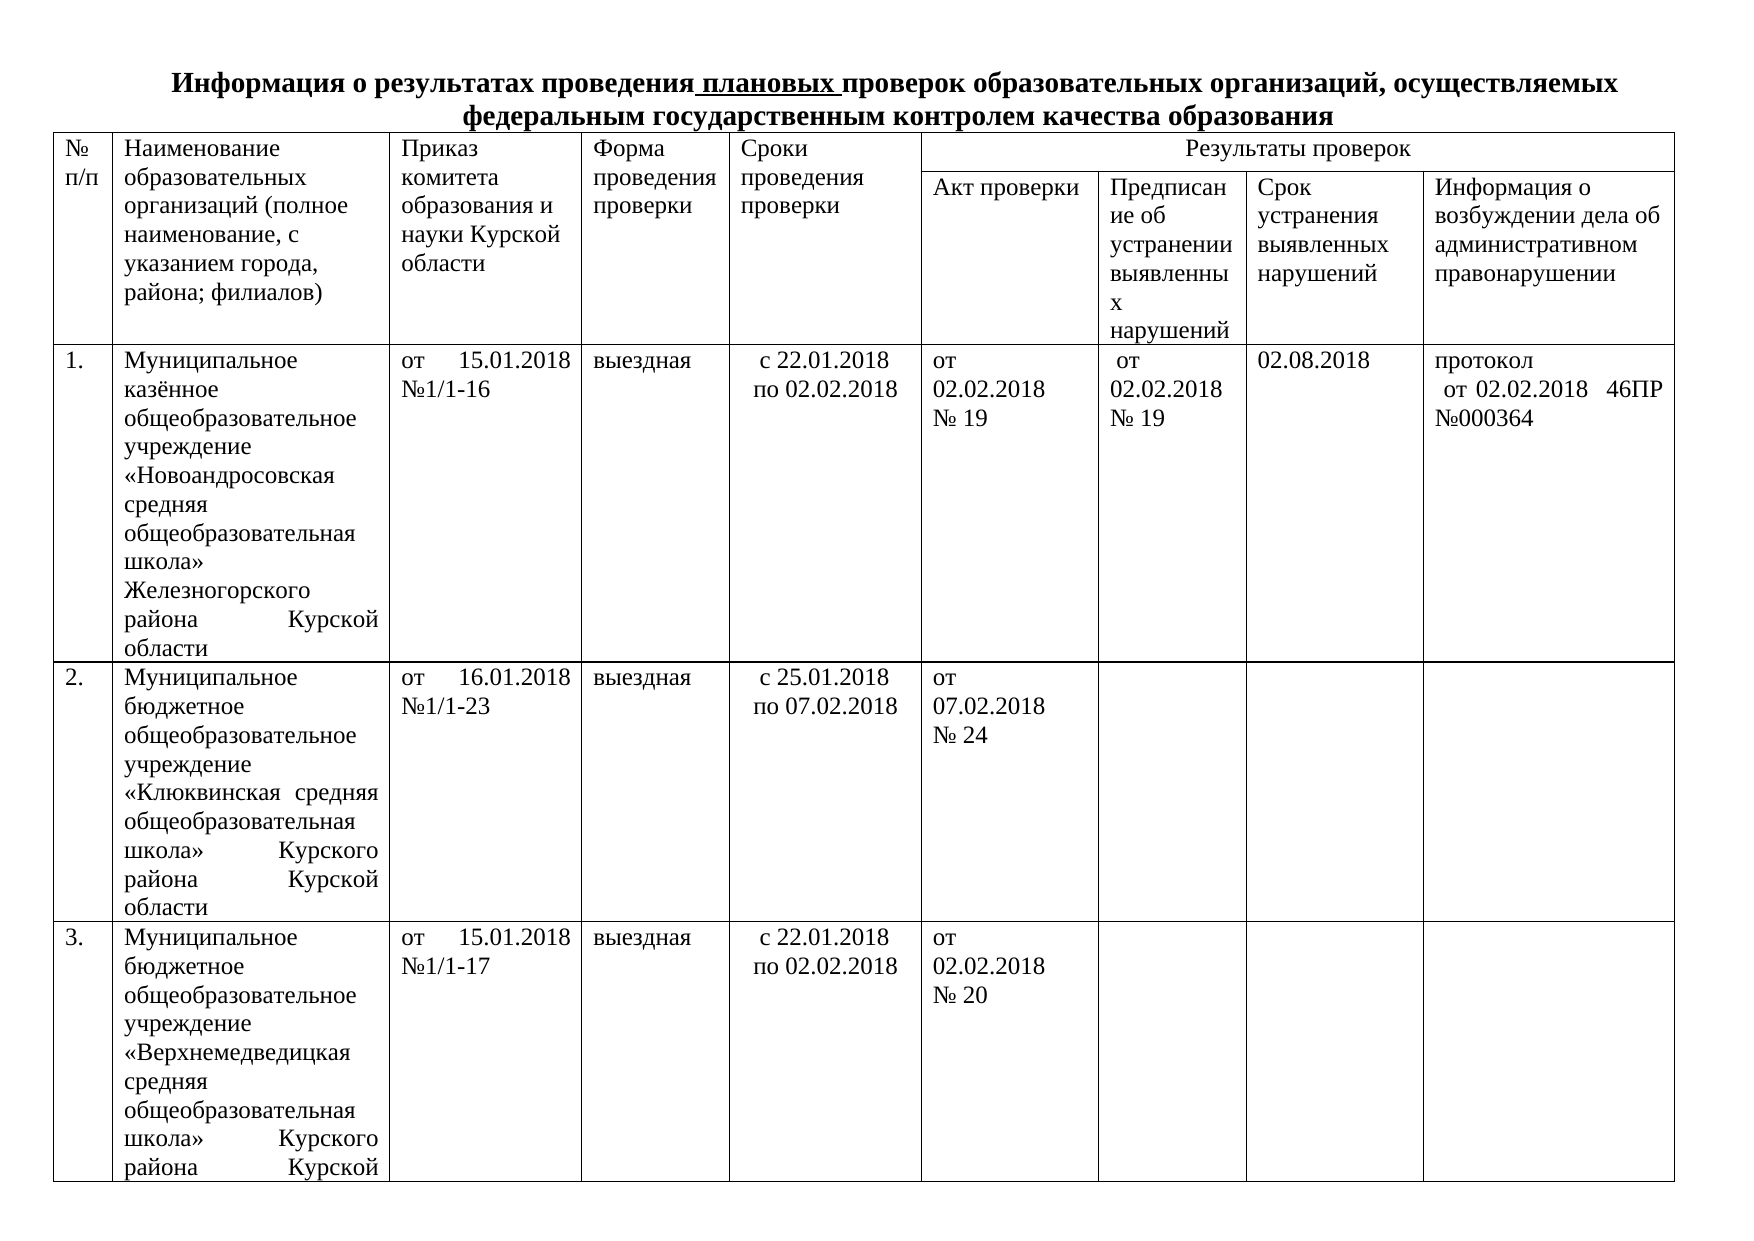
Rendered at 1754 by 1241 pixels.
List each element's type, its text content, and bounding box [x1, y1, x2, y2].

text Информация о результатах проведения плановых проверок образовательных организаций, осуществляемых [65, 65, 1724, 98]
table_cell Муниципальное казённое общеобразовательное учреждение «Новоандросовская средняя общеобразовательная школа» Железногорского района Курской области [113, 345, 389, 661]
table_cell от 02.02.2018 № 19 [1099, 345, 1246, 661]
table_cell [390, 922, 581, 1181]
table_header Форма проведения проверки [582, 133, 729, 344]
table_cell с 22.01.2018 по 02.02.2018 [730, 345, 921, 661]
table_cell от 02.02.2018 № 19 [922, 345, 1098, 661]
table_header Результаты проверок [922, 133, 1674, 171]
table_cell протокол от 02.02.2018 46ПР №000364 [1424, 345, 1674, 661]
table_cell Предписание об устранении выявленных нарушений [1099, 172, 1246, 344]
table_header № п/п [54, 133, 112, 344]
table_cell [113, 922, 389, 1181]
table_header Приказ комитета образования и науки Курской области [390, 133, 581, 344]
table_cell Акт проверки [922, 172, 1098, 344]
table_cell [1247, 663, 1423, 921]
table_header Наименование образовательных организаций (полное наименование, с указанием города, района; филиалов) [113, 133, 389, 344]
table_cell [730, 922, 921, 1181]
table_cell [1099, 663, 1246, 921]
table_cell выездная [582, 663, 729, 921]
table_cell Информация о возбуждении дела об административном правонарушении [1424, 172, 1674, 344]
table_cell 02.08.2018 [1247, 345, 1423, 661]
table_cell [1424, 922, 1674, 1181]
table_cell [54, 922, 112, 1181]
table_cell выездная [582, 922, 729, 1181]
table_cell от 16.01.2018 №1/1-23 [390, 663, 581, 921]
table_header Сроки проведения проверки [730, 133, 921, 344]
table_cell от 15.01.2018 №1/1-16 [390, 345, 581, 661]
table_cell Муниципальное бюджетное общеобразовательное учреждение «Клюквинская средняя общеобразовательная школа» Курского района Курской области [113, 663, 389, 921]
table_cell [1247, 922, 1423, 1181]
table_cell [54, 663, 112, 921]
table_cell Срок устранения выявленных нарушений [1247, 172, 1423, 344]
table_cell выездная [582, 345, 729, 661]
text федеральным государственным контролем качества образования [65, 98, 1724, 132]
table_cell от 07.02.2018 № 24 [922, 663, 1098, 921]
table_cell [1099, 922, 1246, 1181]
table_cell с 25.01.2018 по 07.02.2018 [730, 663, 921, 921]
table_cell [54, 345, 112, 661]
table_cell [1424, 663, 1674, 921]
table_cell от 02.02.2018 № 20 [922, 922, 1098, 1181]
